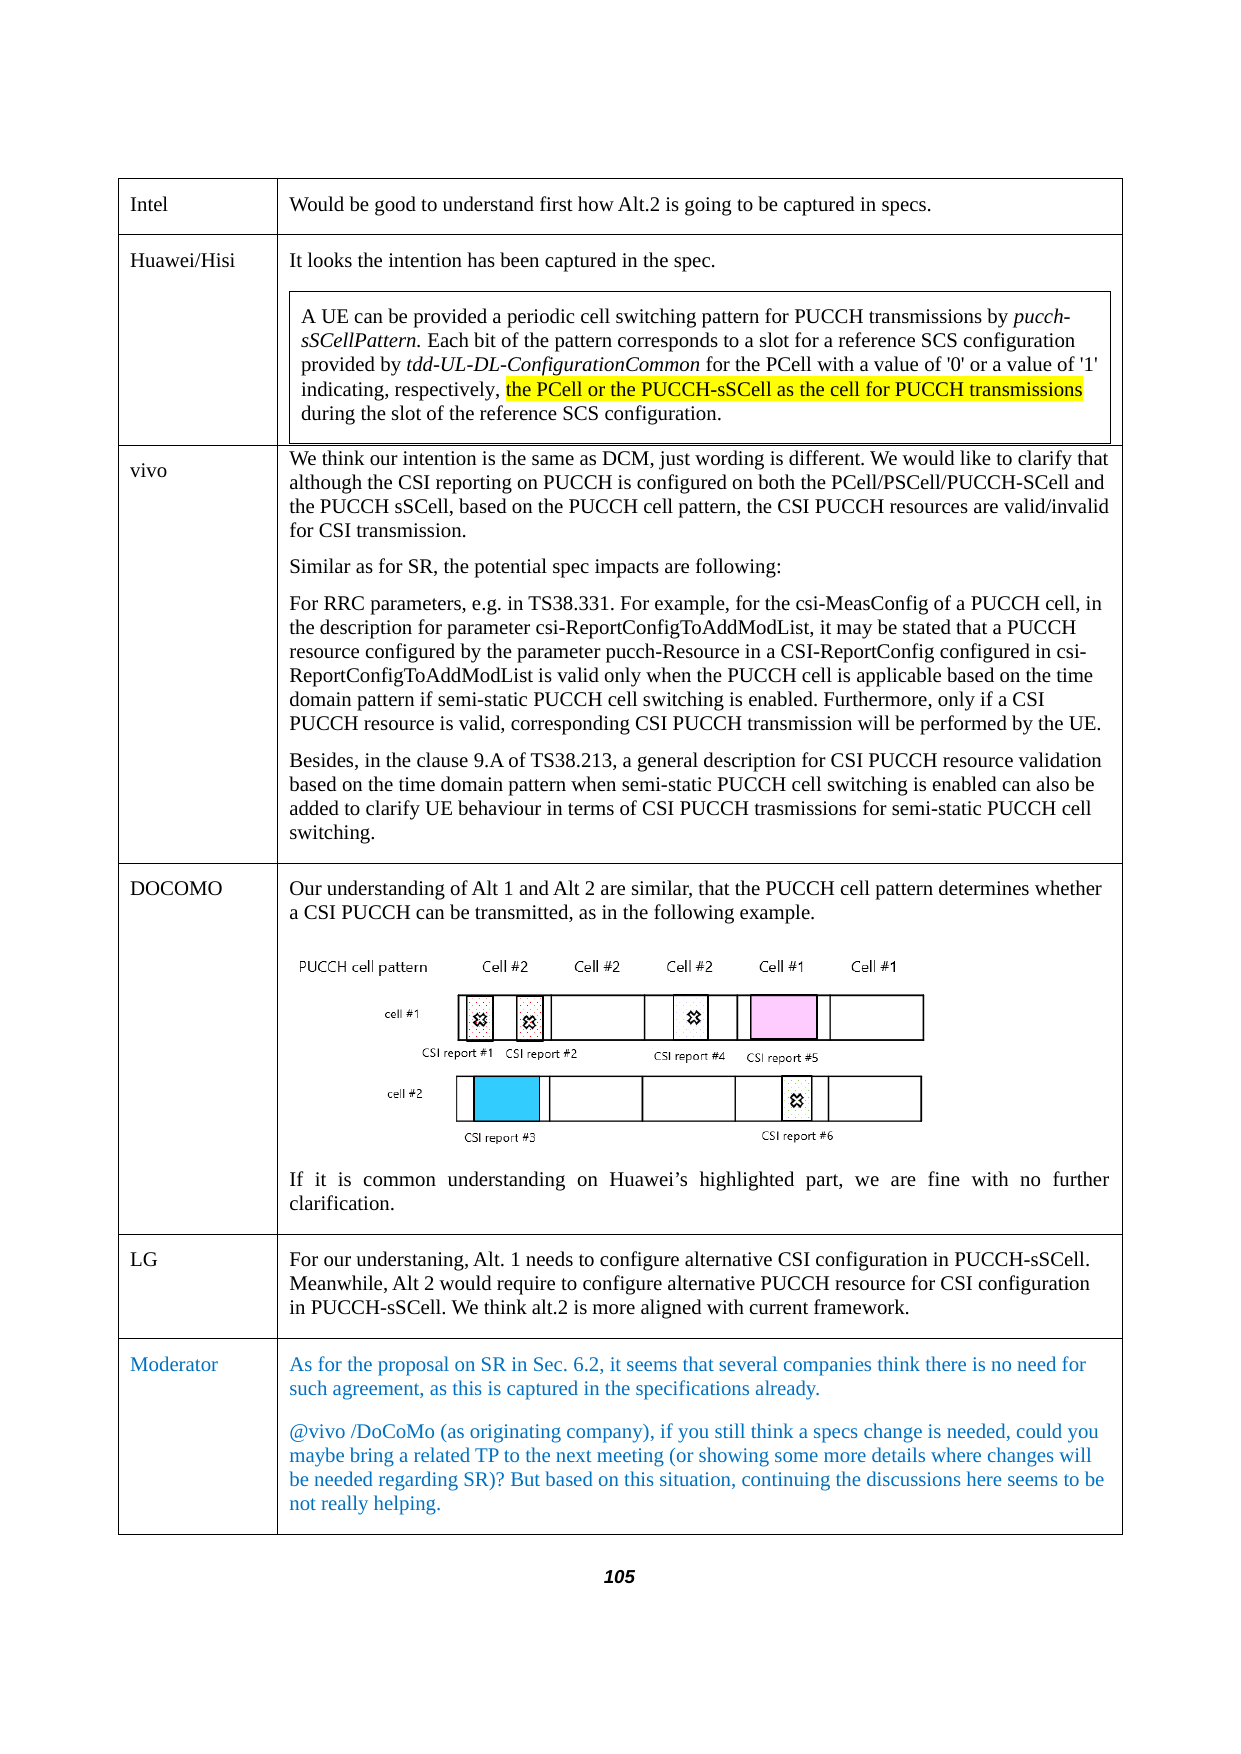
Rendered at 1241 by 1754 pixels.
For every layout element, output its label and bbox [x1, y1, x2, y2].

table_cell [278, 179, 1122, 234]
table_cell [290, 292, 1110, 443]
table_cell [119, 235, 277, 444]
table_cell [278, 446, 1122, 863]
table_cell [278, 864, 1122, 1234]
picture [289, 943, 941, 1148]
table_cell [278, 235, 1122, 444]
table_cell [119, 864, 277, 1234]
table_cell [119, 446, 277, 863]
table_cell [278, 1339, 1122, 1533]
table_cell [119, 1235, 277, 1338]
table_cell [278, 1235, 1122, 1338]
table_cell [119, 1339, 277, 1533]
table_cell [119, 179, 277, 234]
